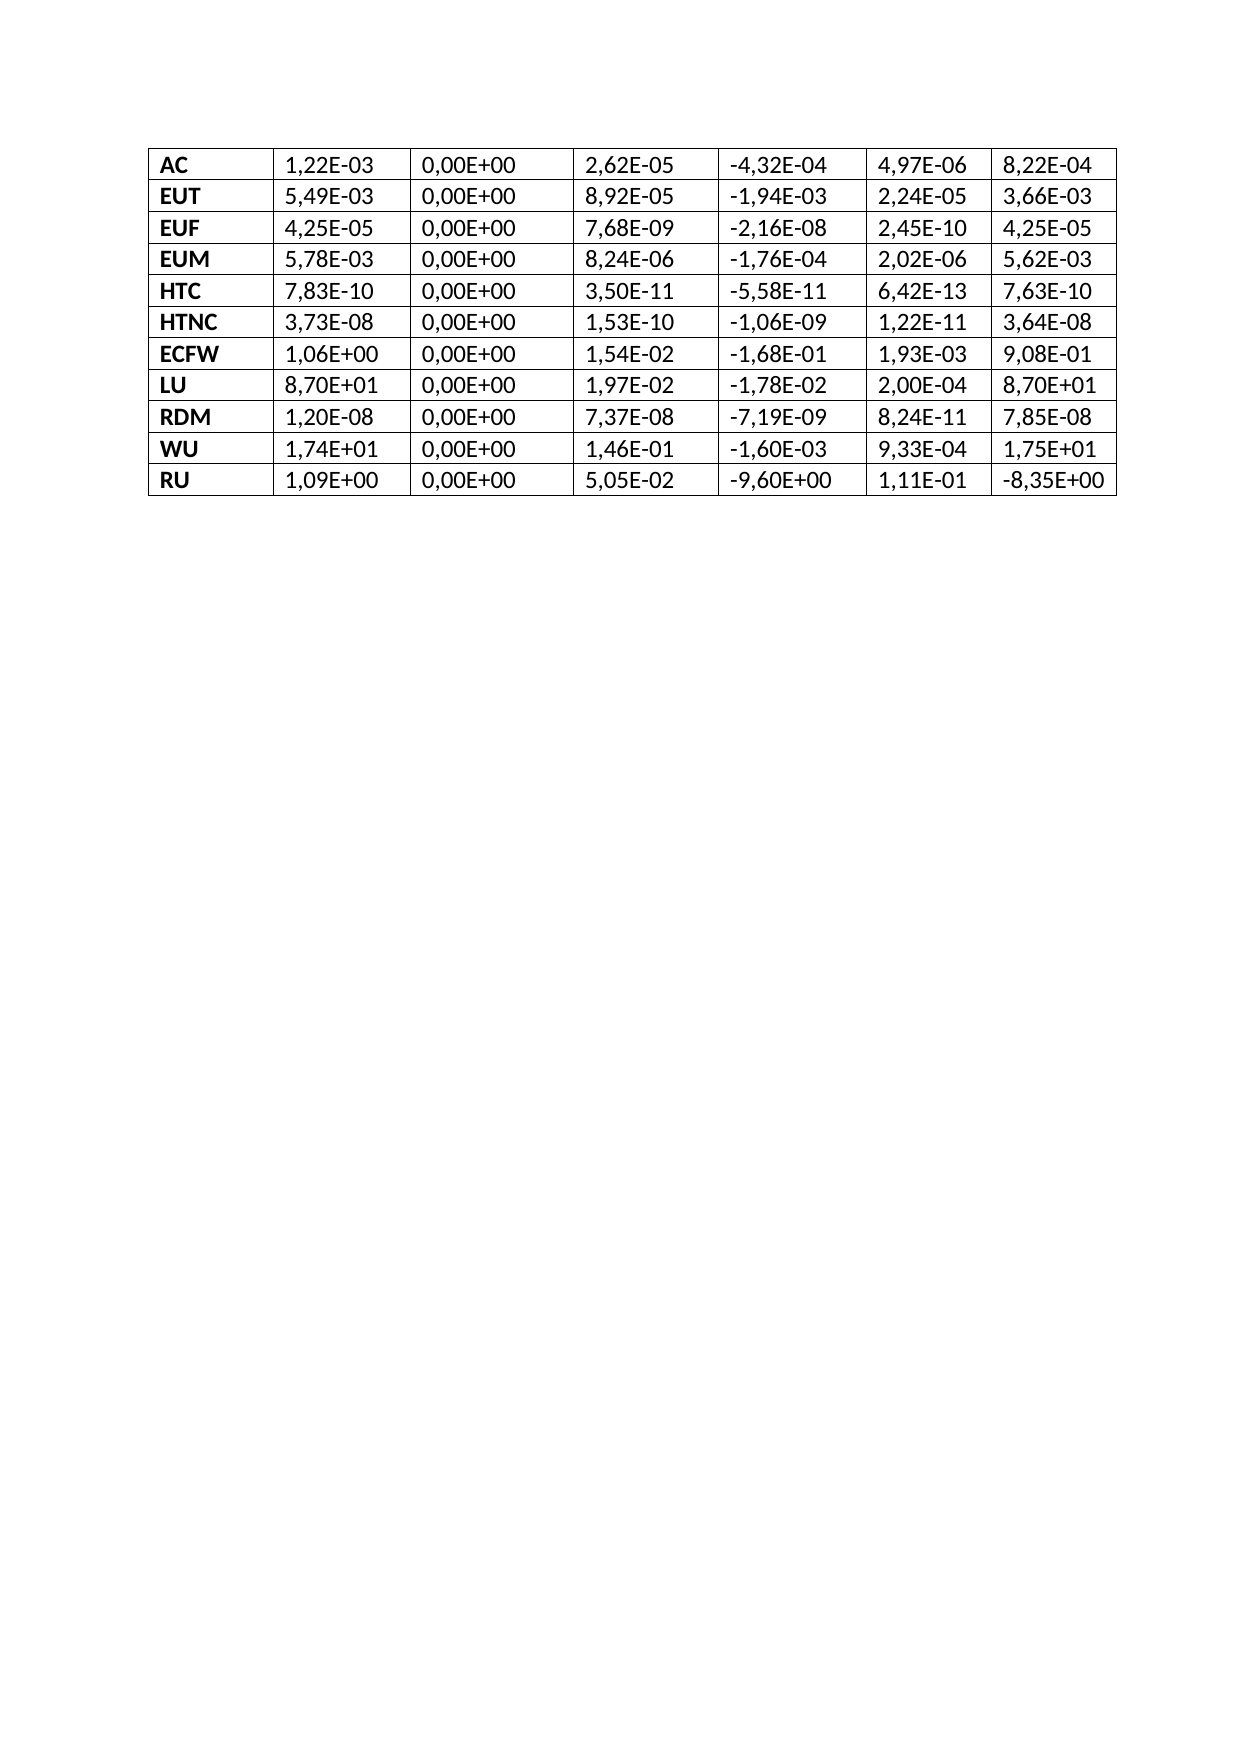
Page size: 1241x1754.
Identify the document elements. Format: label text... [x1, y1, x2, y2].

table_cell 7,37E-08 [574, 401, 718, 432]
table_cell -8,35E+00 [992, 464, 1116, 495]
table_cell 1,06E+00 [274, 338, 410, 369]
table_cell 1,20E-08 [274, 401, 410, 432]
table_cell -5,58E-11 [719, 275, 866, 306]
table_cell 1,97E-02 [574, 370, 718, 400]
table_cell -1,76E-04 [719, 244, 866, 274]
table_cell 7,83E-10 [274, 275, 410, 306]
table_cell 6,42E-13 [867, 275, 991, 306]
table_cell AC [149, 149, 273, 179]
table_cell 7,85E-08 [992, 401, 1116, 432]
table_cell 1,22E-11 [867, 307, 991, 337]
table_cell 1,53E-10 [574, 307, 718, 337]
table_cell 4,25E-05 [274, 212, 410, 242]
table_cell 0,00E+00 [411, 244, 573, 274]
table_cell 2,02E-06 [867, 244, 991, 274]
table_cell 8,24E-06 [574, 244, 718, 274]
table_cell 0,00E+00 [411, 433, 573, 463]
table_cell 8,92E-05 [574, 180, 718, 211]
table_cell 1,75E+01 [992, 433, 1116, 463]
table_cell ECFW [149, 338, 273, 369]
table_cell 1,54E-02 [574, 338, 718, 369]
table_cell LU [149, 370, 273, 400]
table_cell -4,32E-04 [719, 149, 866, 179]
table_cell -1,60E-03 [719, 433, 866, 463]
table_cell 4,97E-06 [867, 149, 991, 179]
table_cell 2,24E-05 [867, 180, 991, 211]
table_cell -9,60E+00 [719, 464, 866, 495]
table_cell -7,19E-09 [719, 401, 866, 432]
table_cell EUF [149, 212, 273, 242]
table_cell 5,62E-03 [992, 244, 1116, 274]
table_cell HTNC [149, 307, 273, 337]
table_cell 9,08E-01 [992, 338, 1116, 369]
table_cell 7,68E-09 [574, 212, 718, 242]
table_cell 5,05E-02 [574, 464, 718, 495]
table_cell 0,00E+00 [411, 212, 573, 242]
table_cell 1,46E-01 [574, 433, 718, 463]
table_cell 0,00E+00 [411, 401, 573, 432]
table_cell WU [149, 433, 273, 463]
table_cell 3,50E-11 [574, 275, 718, 306]
table_cell 1,22E-03 [274, 149, 410, 179]
table_cell 1,93E-03 [867, 338, 991, 369]
table_cell 9,33E-04 [867, 433, 991, 463]
table_cell 3,64E-08 [992, 307, 1116, 337]
table_cell 5,49E-03 [274, 180, 410, 211]
table_cell 8,22E-04 [992, 149, 1116, 179]
table_cell HTC [149, 275, 273, 306]
table_cell 1,74E+01 [274, 433, 410, 463]
table_cell 0,00E+00 [411, 307, 573, 337]
table_cell 8,70E+01 [992, 370, 1116, 400]
table_cell 3,73E-08 [274, 307, 410, 337]
table_cell 0,00E+00 [411, 180, 573, 211]
table_cell 8,70E+01 [274, 370, 410, 400]
table_cell 0,00E+00 [411, 464, 573, 495]
table_cell 4,25E-05 [992, 212, 1116, 242]
table_cell RDM [149, 401, 273, 432]
table_cell 5,78E-03 [274, 244, 410, 274]
table_cell -1,06E-09 [719, 307, 866, 337]
table_cell 2,45E-10 [867, 212, 991, 242]
table_cell EUM [149, 244, 273, 274]
table_cell EUT [149, 180, 273, 211]
table_cell -1,94E-03 [719, 180, 866, 211]
table_cell -1,68E-01 [719, 338, 866, 369]
table_cell 8,24E-11 [867, 401, 991, 432]
table_cell 3,66E-03 [992, 180, 1116, 211]
table_cell 1,09E+00 [274, 464, 410, 495]
table_cell -2,16E-08 [719, 212, 866, 242]
table_cell 2,62E-05 [574, 149, 718, 179]
table_cell 7,63E-10 [992, 275, 1116, 306]
table_cell -1,78E-02 [719, 370, 866, 400]
table_cell RU [149, 464, 273, 495]
table_cell 0,00E+00 [411, 370, 573, 400]
table_cell 1,11E-01 [867, 464, 991, 495]
table_cell 0,00E+00 [411, 275, 573, 306]
table_cell 2,00E-04 [867, 370, 991, 400]
table_cell 0,00E+00 [411, 149, 573, 179]
table_cell 0,00E+00 [411, 338, 573, 369]
